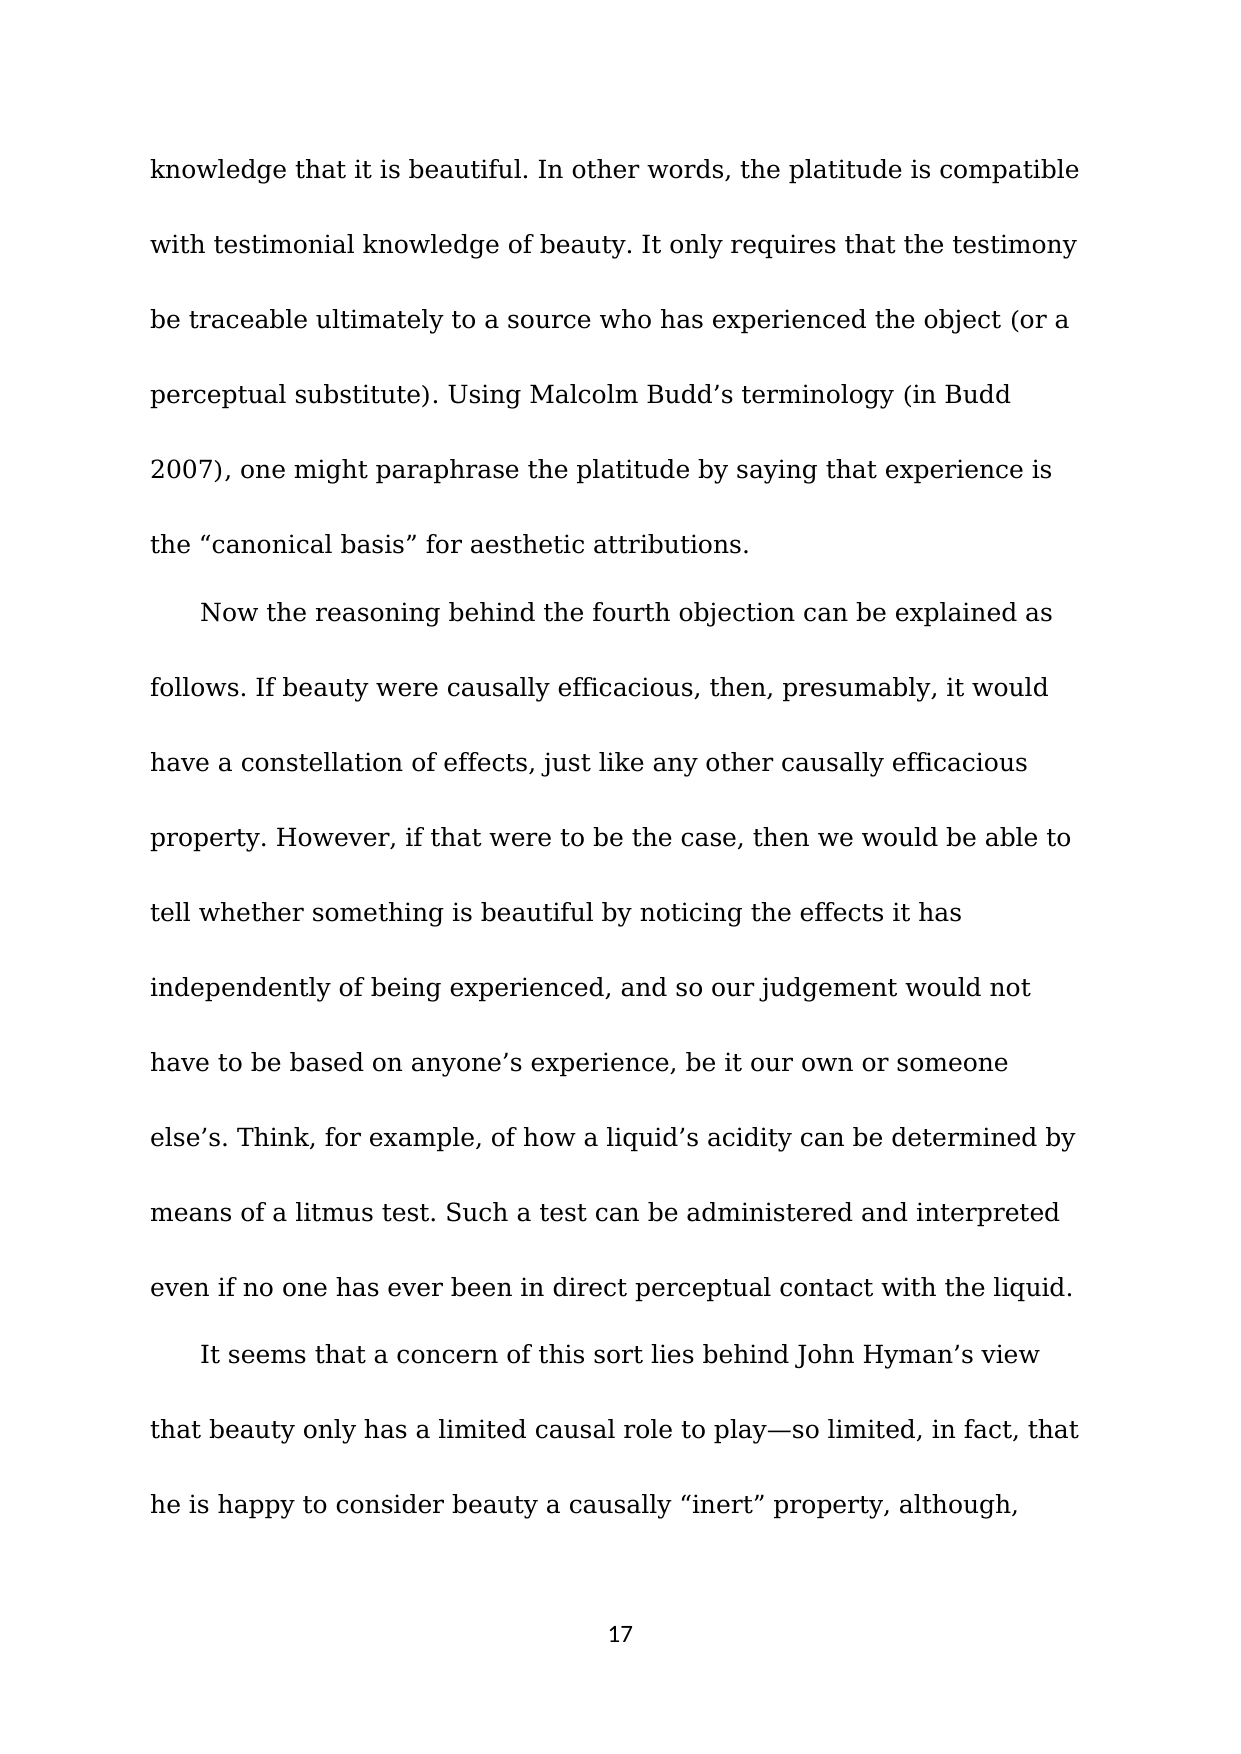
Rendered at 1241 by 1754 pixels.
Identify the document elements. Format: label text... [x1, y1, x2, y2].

text Now the reasoning behind the fourth objection can be explained as follows. If beauty were causally efficacious, then, presumably, it would have a constellation of effects, just like any other causally efficacious property. However, if that were to be the case, then we would be able to tell whether something is beautiful by noticing the effects it has independently of being experienced, and so our judgement would not have to be based on anyone’s experience, be it our own or someone else’s. Think, for example, of how a liquid’s acidity can be determined by means of a litmus test. Such a test can be administered and interpreted even if no one has ever been in direct perceptual contact with the liquid. [150, 592, 1090, 1305]
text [150, 150, 1090, 562]
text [150, 1335, 1090, 1522]
